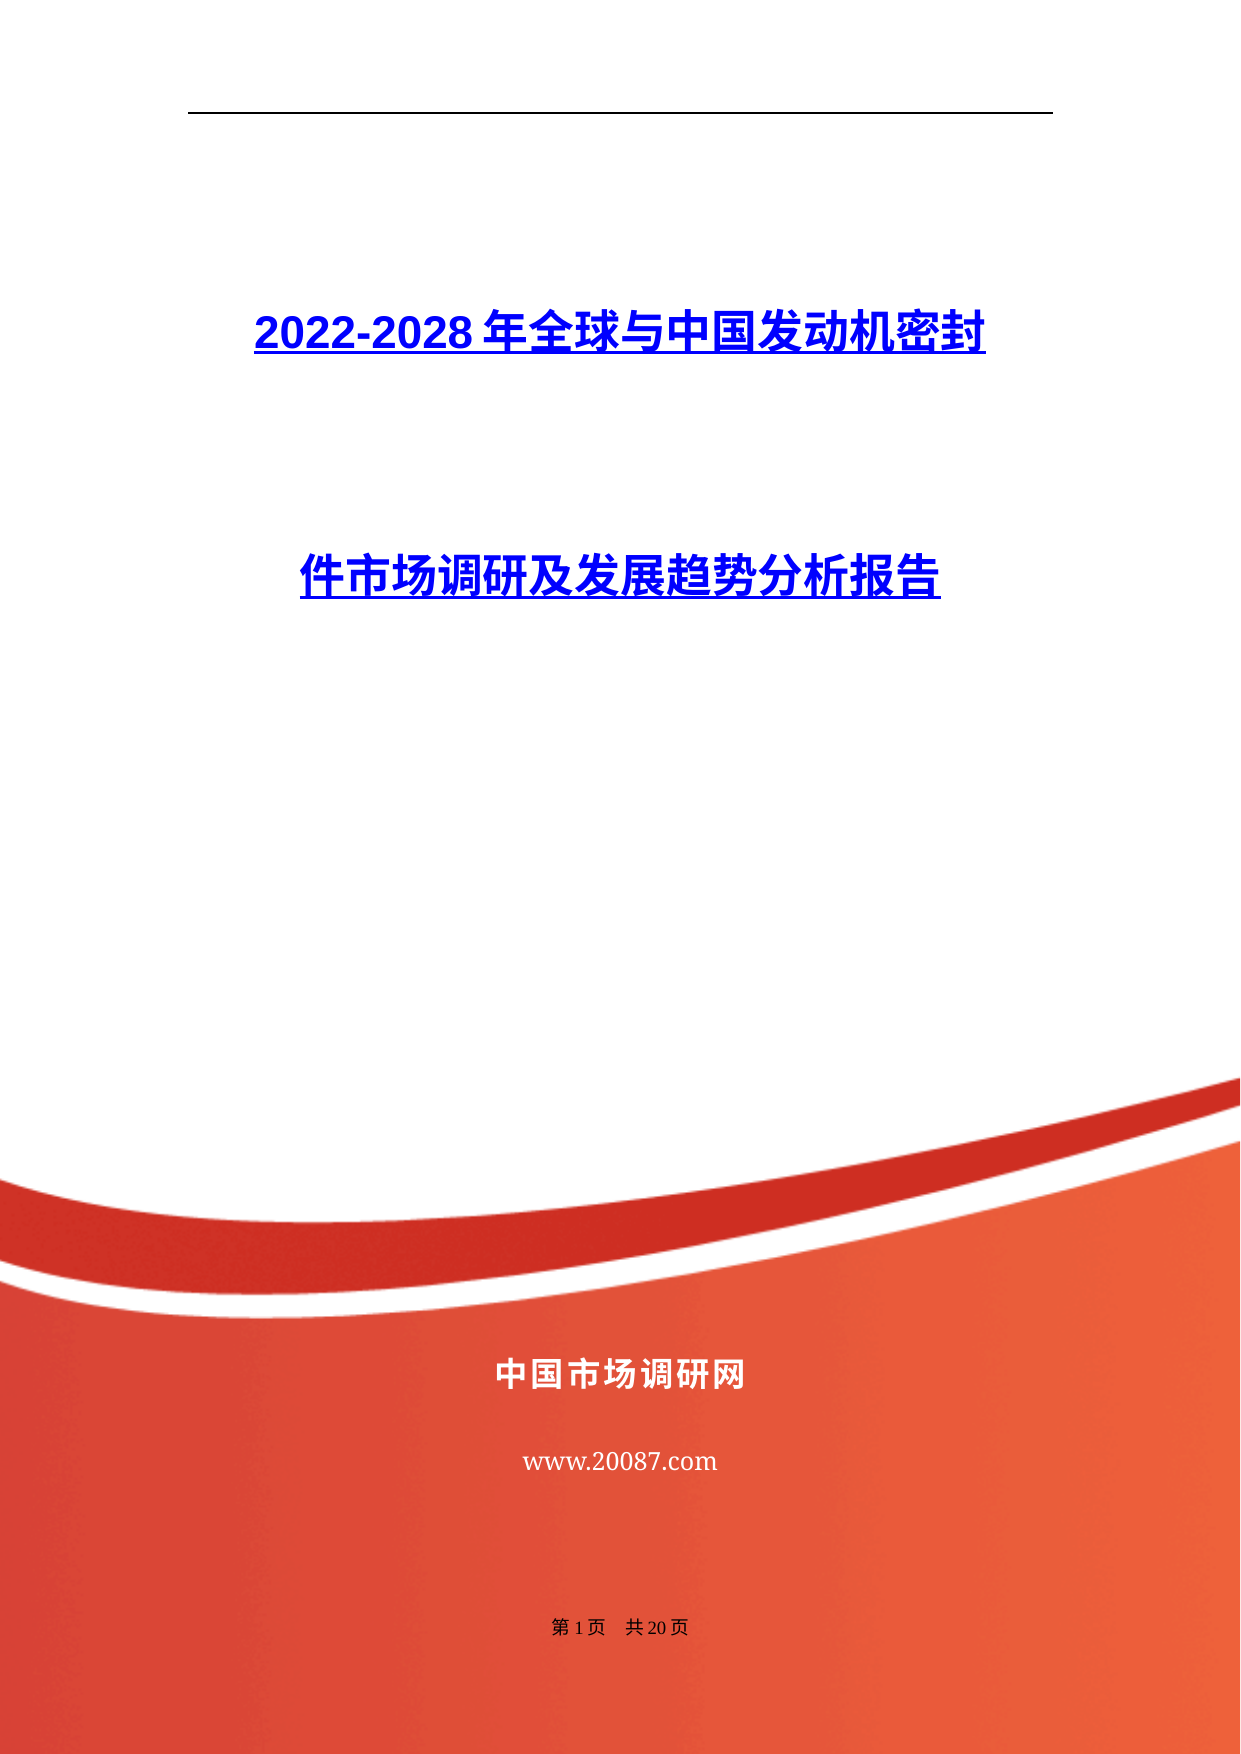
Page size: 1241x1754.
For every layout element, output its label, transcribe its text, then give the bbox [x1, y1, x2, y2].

table_header 2022-2028年全球与中国发动机密封件市场调研及发展趋势分析报告 [188, 207, 1053, 773]
picture [0, 1006, 1241, 1754]
text www.20087.com [187, 1428, 1053, 1493]
subtitle 中国市场调研网 [187, 1339, 1053, 1404]
